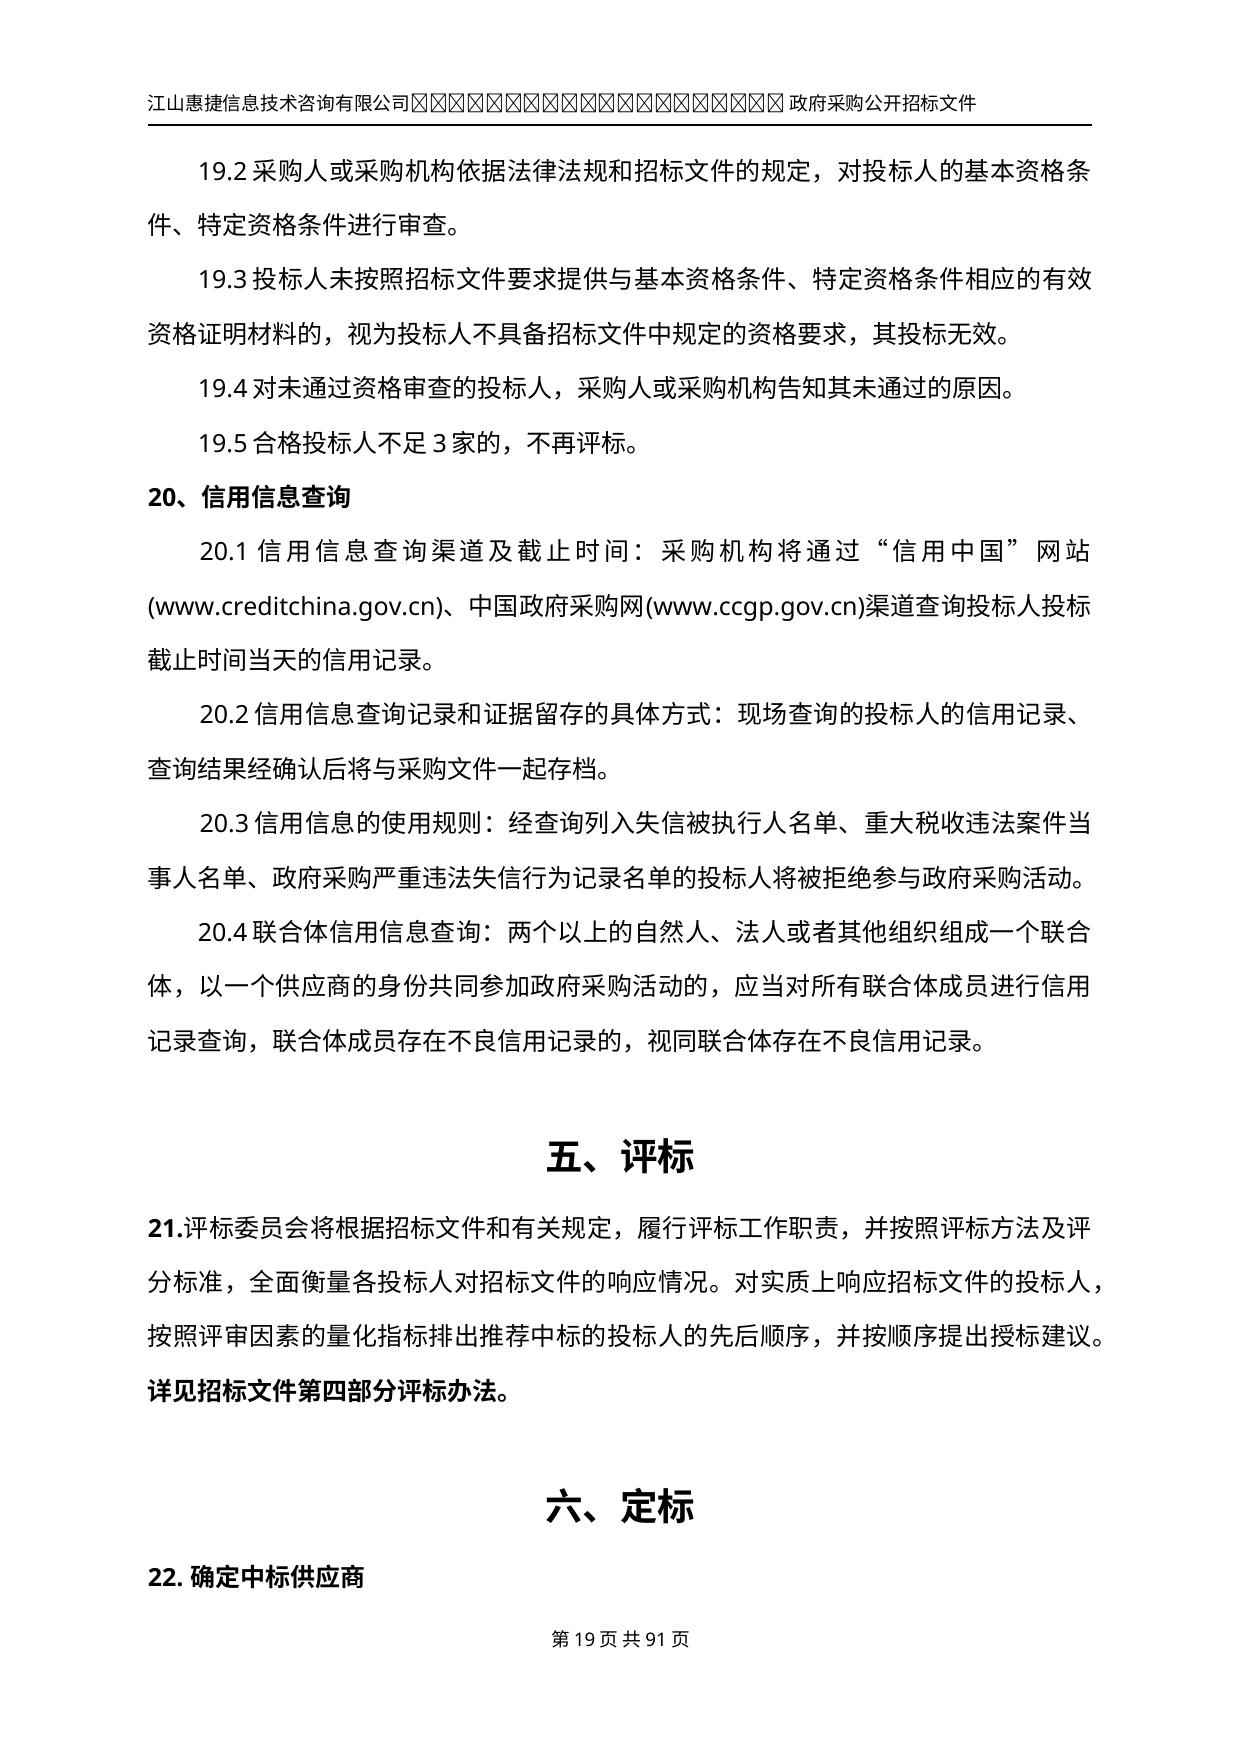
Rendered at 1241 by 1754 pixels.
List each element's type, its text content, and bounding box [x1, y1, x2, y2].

text 22. 确定中标供应商 [148, 1558, 1092, 1594]
text 20.3信用信息的使用规则：经查询列入失信被执行人名单、重大税收违法案件当事人名单、政府采购严重违法失信行为记录名单的投标人将被拒绝参与政府采购活动。 [148, 804, 1092, 894]
text 五、评标 [148, 1127, 1092, 1181]
text 19.4对未通过资格审查的投标人，采购人或采购机构告知其未通过的原因。 [148, 369, 1092, 405]
text 19.5合格投标人不足3家的，不再评标。 [148, 423, 1092, 459]
text 19.2采购人或采购机构依据法律法规和招标文件的规定，对投标人的基本资格条件、特定资格条件进行审查。 [148, 151, 1092, 242]
text 20、信用信息查询 [148, 477, 1092, 514]
text 19.3投标人未按照招标文件要求提供与基本资格条件、特定资格条件相应的有效资格证明材料的，视为投标人不具备招标文件中规定的资格要求，其投标无效。 [148, 260, 1092, 351]
text 20.4联合体信用信息查询：两个以上的自然人、法人或者其他组织组成一个联合体，以一个供应商的身份共同参加政府采购活动的，应当对所有联合体成员进行信用记录查询，联合体成员存在不良信用记录的，视同联合体存在不良信用记录。 [148, 912, 1092, 1057]
text 20.2信用信息查询记录和证据留存的具体方式：现场查询的投标人的信用记录、查询结果经确认后将与采购文件一起存档。 [148, 695, 1092, 786]
text 六、定标 [148, 1477, 1092, 1531]
text 21.评标委员会将根据招标文件和有关规定，履行评标工作职责，并按照评标方法及评分标准，全面衡量各投标人对招标文件的响应情况。对实质上响应招标文件的投标人，按照评审因素的量化指标排出推荐中标的投标人的先后顺序，并按顺序提出授标建议。详见招标文件第四部分评标办法。 [148, 1208, 1092, 1407]
text 20.1信用信息查询渠道及截止时间：采购机构将通过“信用中国”网站(www.creditchina.gov.cn)、中国政府采购网(www.ccgp.gov.cn)渠道查询投标人投标截止时间当天的信用记录。 [148, 532, 1092, 677]
